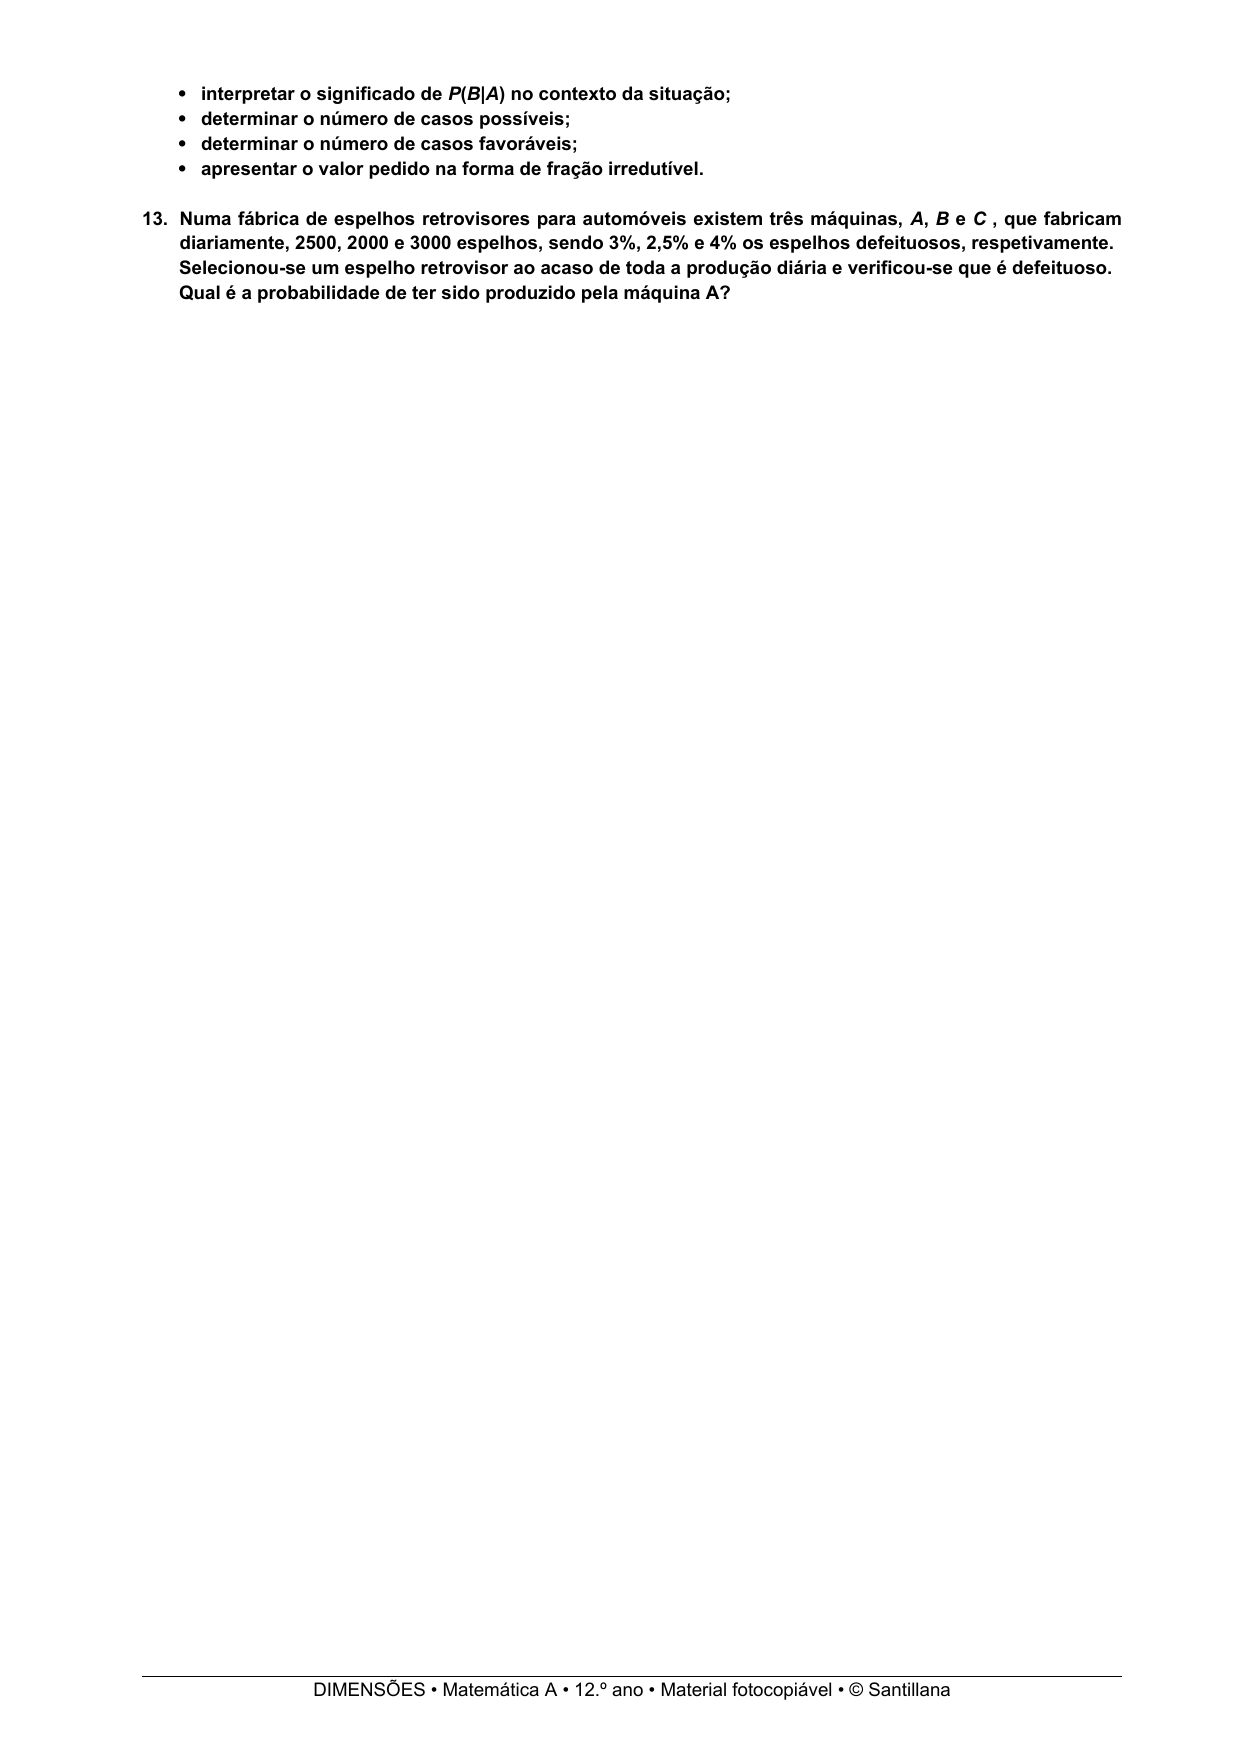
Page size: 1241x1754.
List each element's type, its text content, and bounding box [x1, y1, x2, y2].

text determinar o número de casos possíveis; [179, 108, 1122, 129]
text Numa fábrica de espelhos retrovisores para automóveis existem três máquinas, A, B e C , que fabricam diariamente, 2500, 2000 e 3000 espelhos, sendo 3%, 2,5% e 4% os espelhos defeituosos, respetivamente. [142, 207, 1122, 254]
text interpretar o significado de P(B|A) no contexto da situação; [179, 83, 1122, 104]
text determinar o número de casos favoráveis; [179, 132, 1122, 154]
text Qual é a probabilidade de ter sido produzido pela máquina A? [179, 282, 1122, 303]
text Selecionou-se um espelho retrovisor ao acaso de toda a produção diária e verificou-se que é defeituoso. [179, 257, 1122, 278]
text apresentar o valor pedido na forma de fração irredutível. [179, 157, 1122, 179]
